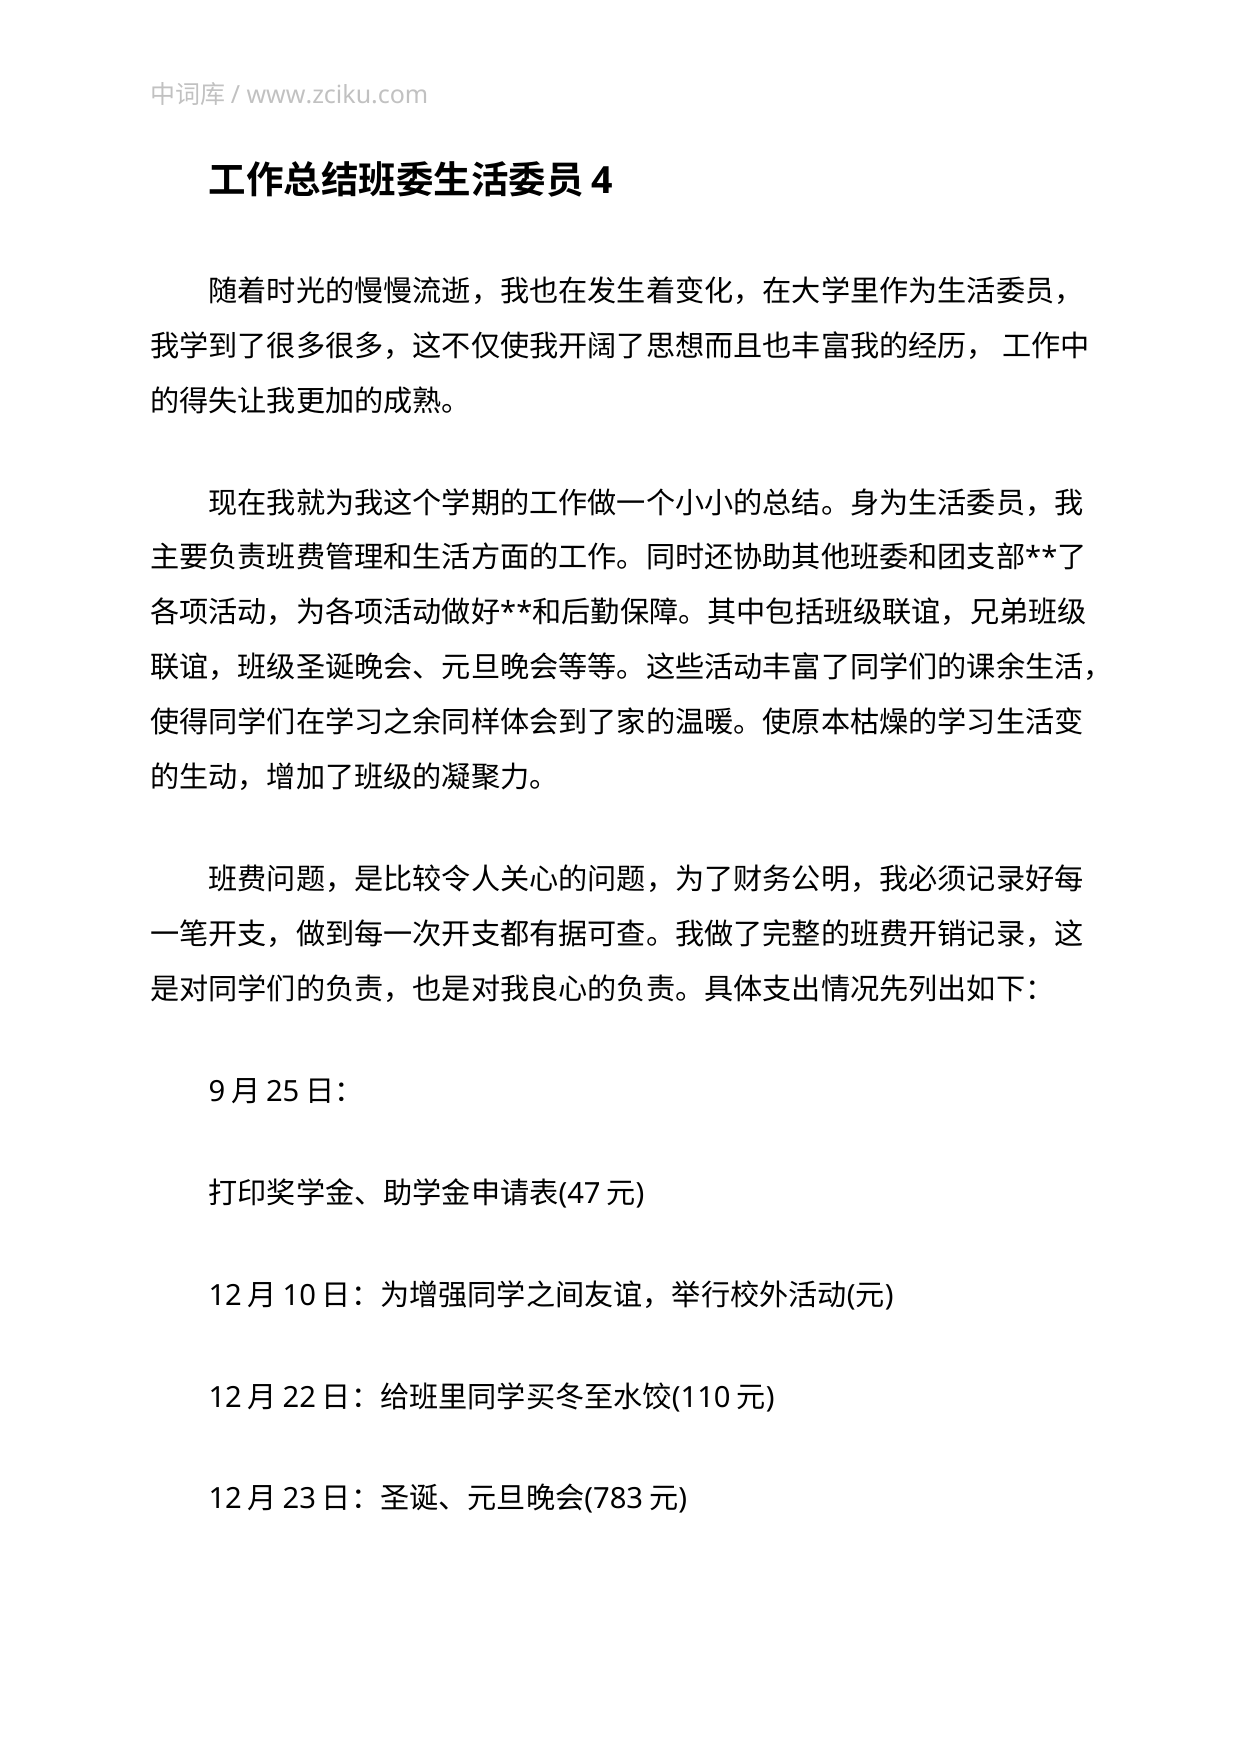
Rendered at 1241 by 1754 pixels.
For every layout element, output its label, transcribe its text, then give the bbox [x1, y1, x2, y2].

text 随着时光的慢慢流逝，我也在发生着变化，在大学里作为生活委员，我学到了很多很多，这不仅使我开阔了思想而且也丰富我的经历， 工作中的得失让我更加的成熟。 [150, 268, 1090, 420]
text 工作总结班委生活委员4 [150, 150, 1090, 204]
text 9月25日： [150, 1067, 1090, 1109]
text 12月22日：给班里同学买冬至水饺(110元) [150, 1373, 1090, 1416]
text 现在我就为我这个学期的工作做一个小小的总结。身为生活委员，我主要负责班费管理和生活方面的工作。同时还协助其他班委和团支部**了各项活动，为各项活动做好**和后勤保障。其中包括班级联谊，兄弟班级联谊，班级圣诞晚会、元旦晚会等等。这些活动丰富了同学们的课余生活，使得同学们在学习之余同样体会到了家的温暖。使原本枯燥的学习生活变的生动，增加了班级的凝聚力。 [150, 479, 1090, 796]
text 12月23日：圣诞、元旦晚会(783元) [150, 1475, 1090, 1517]
text 12月10日：为增强同学之间友谊，举行校外活动(元) [150, 1271, 1090, 1313]
text 打印奖学金、助学金申请表(47元) [150, 1169, 1090, 1212]
text 班费问题，是比较令人关心的问题，为了财务公明，我必须记录好每一笔开支，做到每一次开支都有据可查。我做了完整的班费开销记录，这是对同学们的负责，也是对我良心的负责。具体支出情况先列出如下： [150, 856, 1090, 1008]
